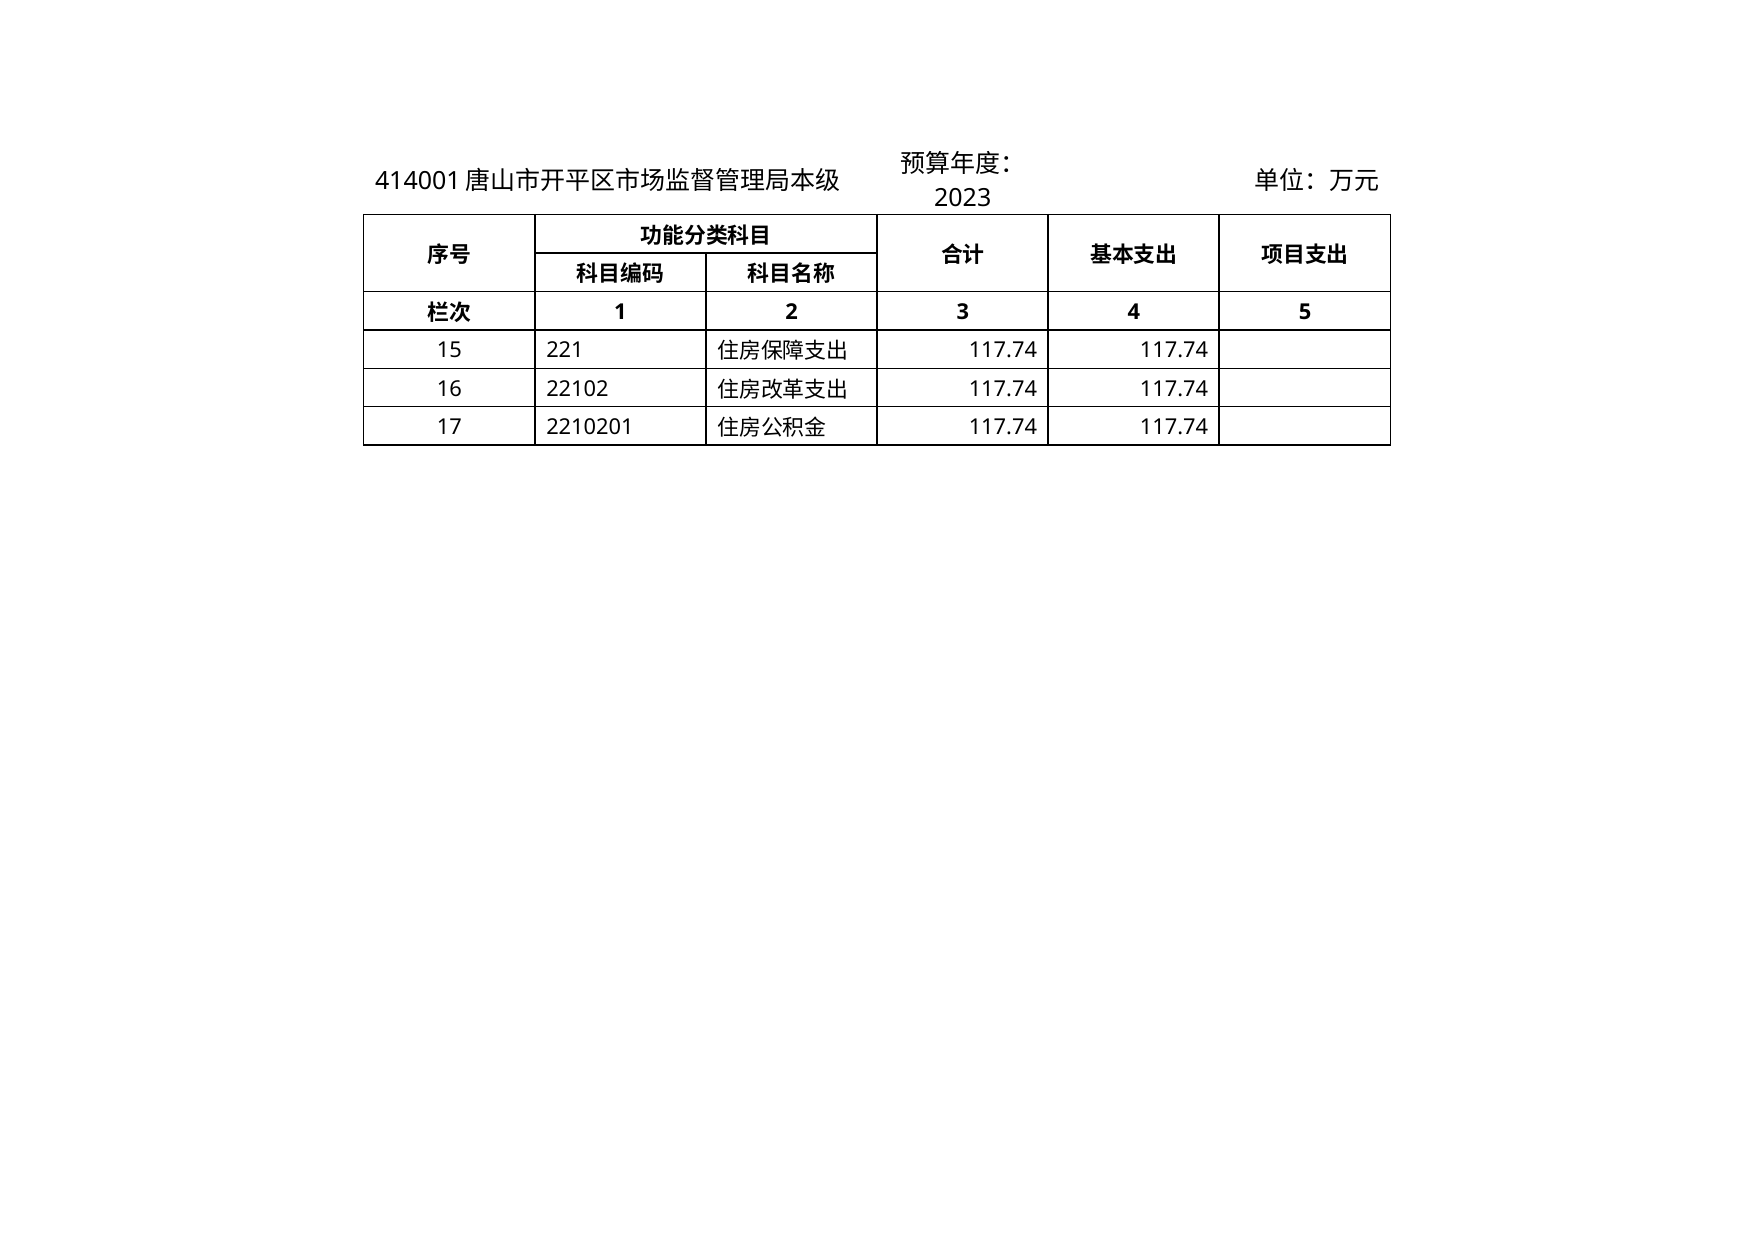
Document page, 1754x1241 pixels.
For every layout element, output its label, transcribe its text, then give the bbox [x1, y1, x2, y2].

table_cell 住房公积金 [707, 407, 876, 444]
table_cell 16 [364, 369, 534, 406]
table_cell [1220, 369, 1390, 406]
table_cell 15 [364, 331, 534, 367]
table_cell 住房保障支出 [707, 331, 876, 367]
table_cell 基本支出 [1049, 215, 1218, 291]
table_header 预算年度：2023 [878, 143, 1047, 214]
table_cell 22102 [536, 369, 705, 406]
table_cell 117.74 [878, 369, 1047, 406]
table_cell 117.74 [1049, 407, 1218, 444]
table_cell 2210201 [536, 407, 705, 444]
table_cell 功能分类科目 [536, 215, 876, 252]
table_cell 科目编码 [536, 254, 705, 291]
table_cell [1220, 331, 1390, 367]
table_cell 1 [536, 292, 705, 329]
table_cell 2 [707, 292, 876, 329]
table_cell 序号 [364, 215, 534, 291]
table_header 单位：万元 [1049, 143, 1390, 214]
table_cell 栏次 [364, 292, 534, 329]
table_cell 住房改革支出 [707, 369, 876, 406]
table_cell 117.74 [1049, 369, 1218, 406]
table_cell [1220, 407, 1390, 444]
table_cell 117.74 [1049, 331, 1218, 367]
table_cell 117.74 [878, 331, 1047, 367]
table_cell 科目名称 [707, 254, 876, 291]
table_cell 17 [364, 407, 534, 444]
table_header 414001唐山市开平区市场监督管理局本级 [364, 143, 876, 214]
table_cell 合计 [878, 215, 1047, 291]
table_cell 117.74 [878, 407, 1047, 444]
table_cell 5 [1220, 292, 1390, 329]
table_cell 221 [536, 331, 705, 367]
table_cell 3 [878, 292, 1047, 329]
table_cell 项目支出 [1220, 215, 1390, 291]
table_cell 4 [1049, 292, 1218, 329]
